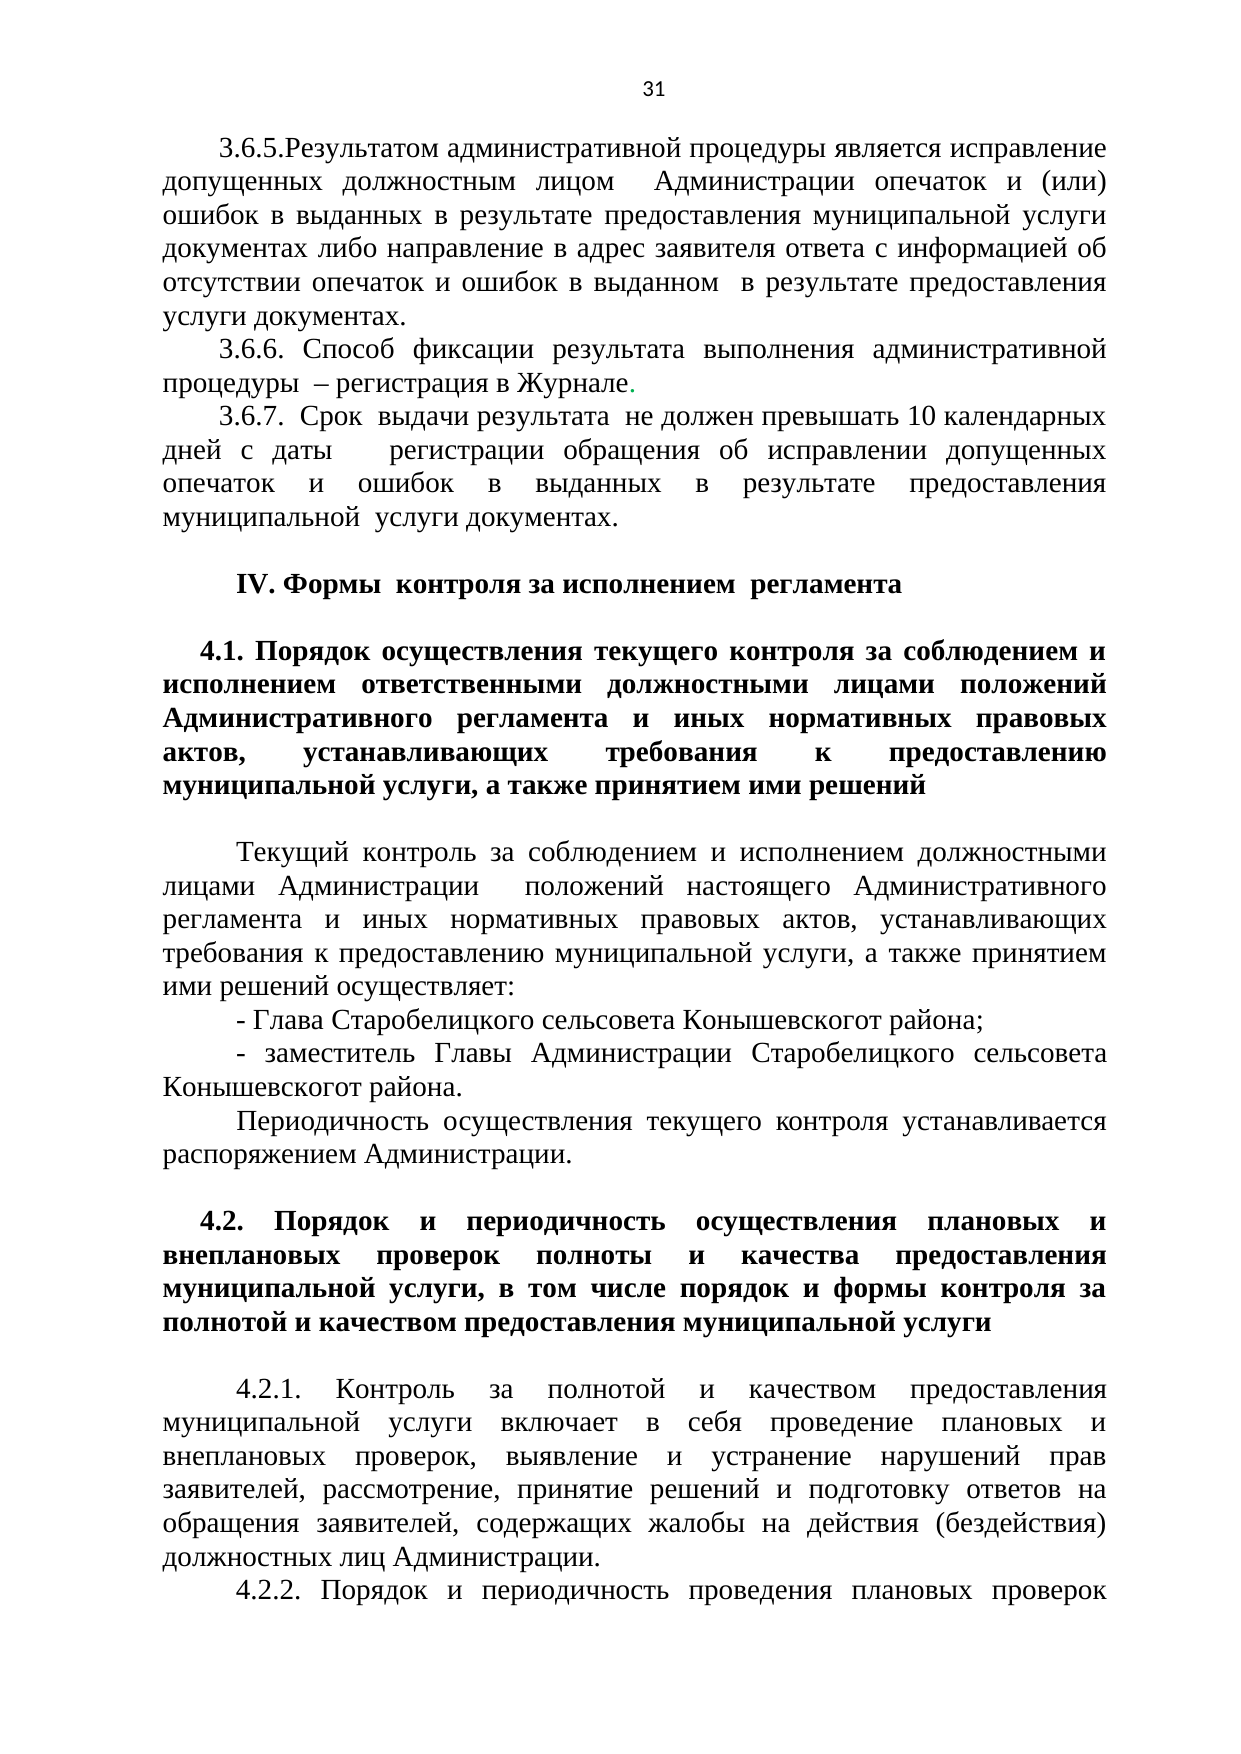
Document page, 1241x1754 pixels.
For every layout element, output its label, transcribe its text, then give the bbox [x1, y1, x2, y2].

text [162, 1572, 1107, 1606]
text - Глава Старобелицкого сельсовета Конышевскогот района; [162, 1002, 1107, 1036]
text 4.2.1. Контроль за полнотой и качеством предоставления муниципальной услуги включает в себя проведение плановых и внеплановых проверок, выявление и устранение нарушений прав заявителей, рассмотрение, принятие решений и подготовку ответов на обращения заявителей, содержащих жалобы на действия (бездействия) должностных лиц Администрации. [162, 1371, 1107, 1572]
text 3.6.7. Срок выдачи результата не должен превышать 10 календарных дней с даты регистрации обращения об исправлении допущенных опечаток и ошибок в выданных в результате предоставления муниципальной услуги документах. [162, 398, 1107, 532]
text Периодичность осуществления текущего контроля устанавливается распоряжением Администрации. [162, 1103, 1107, 1170]
text 4.2. Порядок и периодичность осуществления плановых и внеплановых проверок полноты и качества предоставления муниципальной услуги, в том числе порядок и формы контроля за полнотой и качеством предоставления муниципальной услуги [162, 1203, 1107, 1337]
text 3.6.5.Результатом административной процедуры является исправление допущенных должностным лицом Администрации опечаток и (или) ошибок в выданных в результате предоставления муниципальной услуги документах либо направление в адрес заявителя ответа с информацией об отсутствии опечаток и ошибок в выданном в результате предоставления услуги документах. [162, 130, 1107, 331]
text 3.6.6. Способ фиксации результата выполнения административной процедуры – регистрация в Журнале. [162, 331, 1107, 398]
text Текущий контроль за соблюдением и исполнением должностными лицами Администрации положений настоящего Административного регламента и иных нормативных правовых актов, устанавливающих требования к предоставлению муниципальной услуги, а также принятием ими решений осуществляет: [162, 834, 1107, 1002]
text - заместитель Главы Администрации Старобелицкого сельсовета Конышевскогот района. [162, 1036, 1107, 1103]
text IV. Формы контроля за исполнением регламента [162, 566, 1107, 599]
text 4.1. Порядок осуществления текущего контроля за соблюдением и исполнением ответственными должностными лицами положений Административного регламента и иных нормативных правовых актов, устанавливающих требования к предоставлению муниципальной услуги, а также принятием ими решений [162, 633, 1107, 801]
